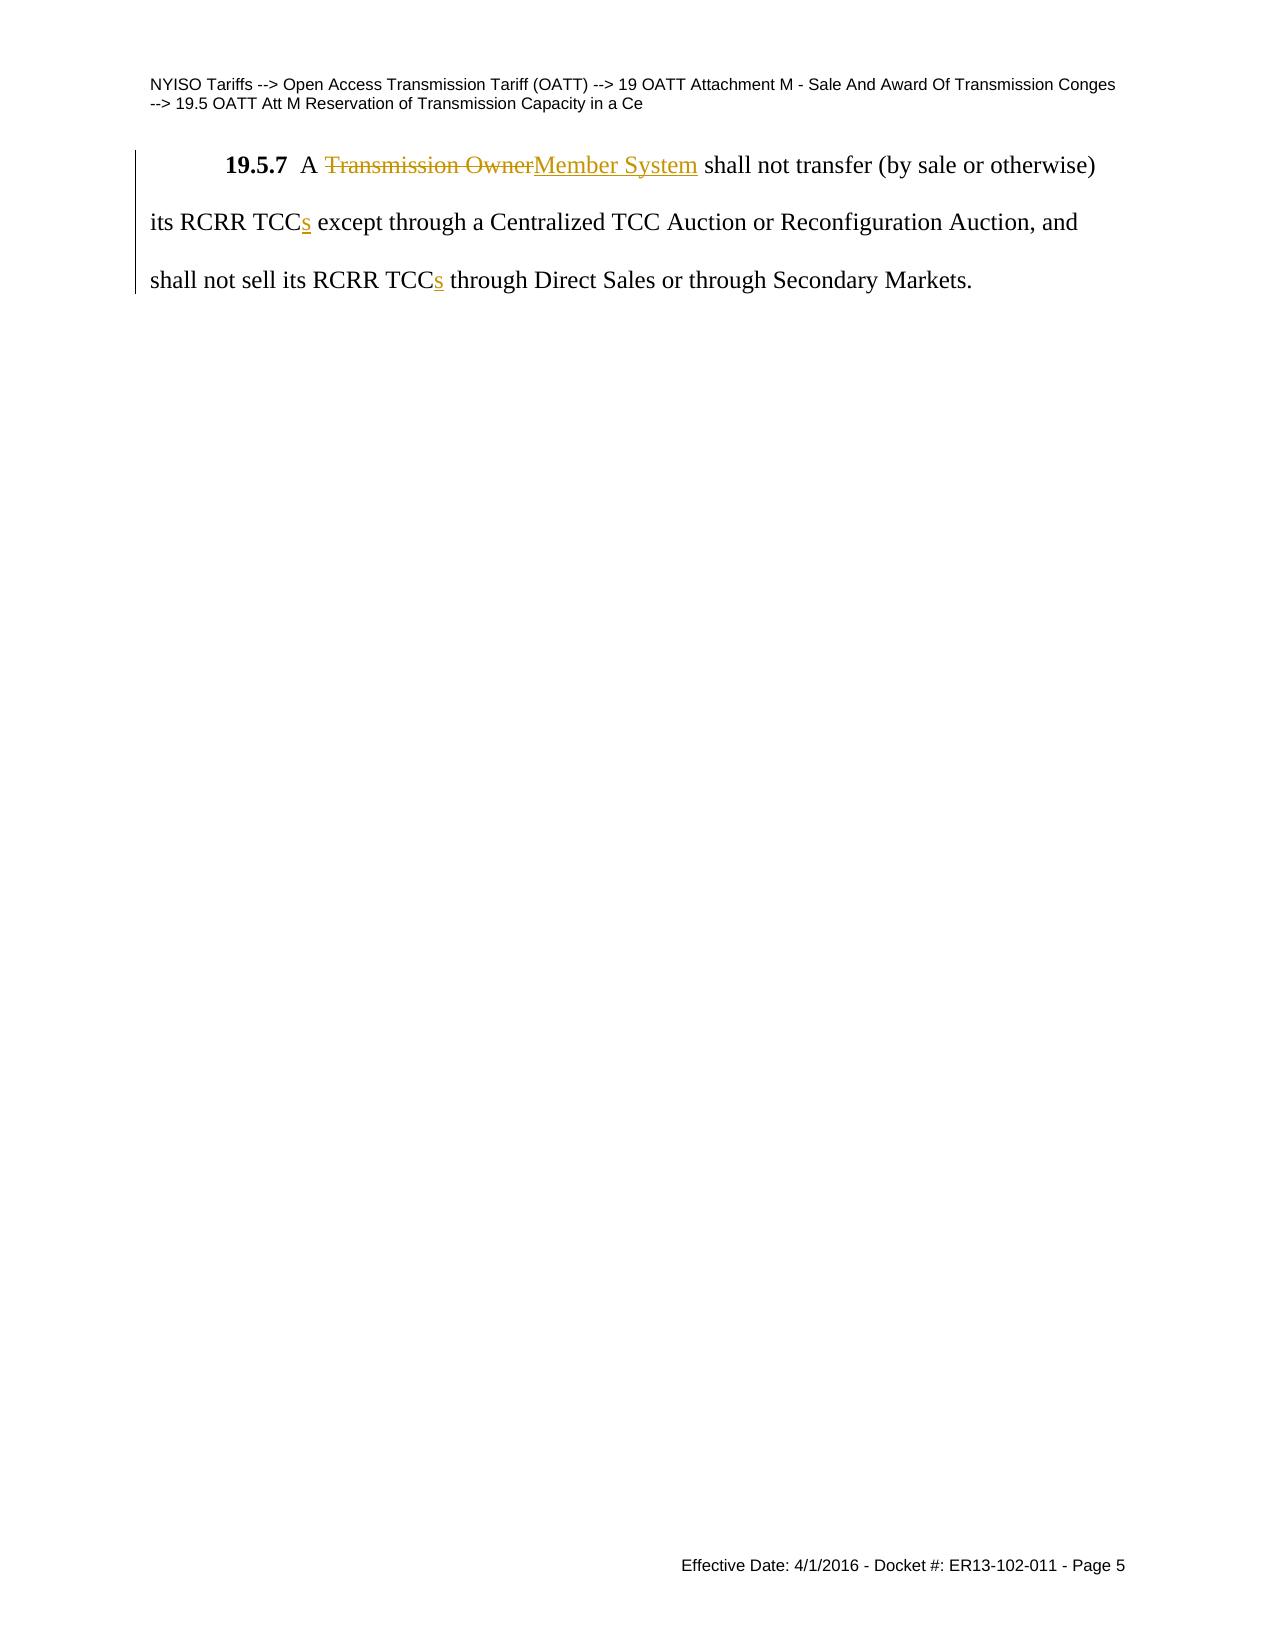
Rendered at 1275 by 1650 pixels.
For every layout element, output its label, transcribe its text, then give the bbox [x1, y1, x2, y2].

text 19.5.7 A shall not transfer (by sale or otherwise) its RCRR TCC except through a Centralized TCC Auction or Reconfiguration Auction, and shall not sell its RCRR TCC through Direct Sales or through Secondary Markets. [150, 150, 1125, 294]
